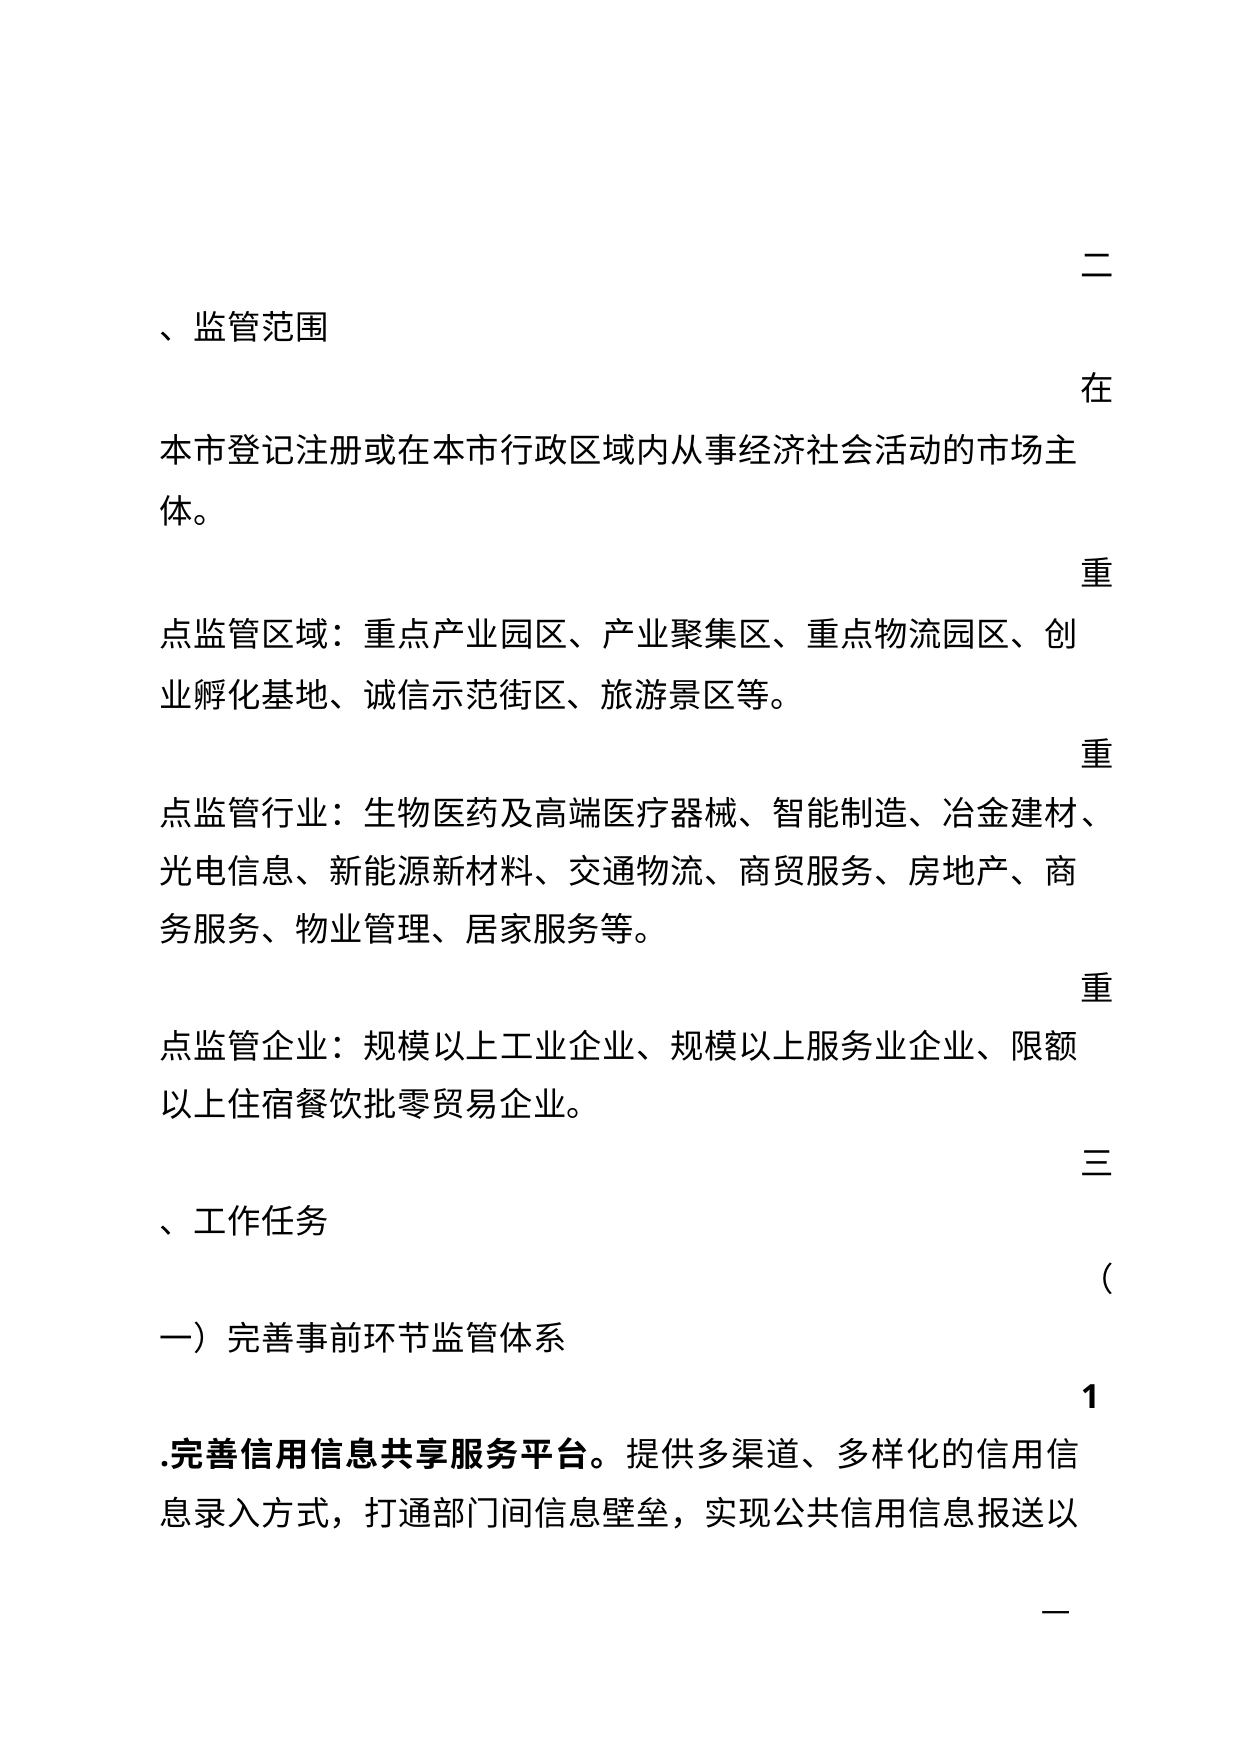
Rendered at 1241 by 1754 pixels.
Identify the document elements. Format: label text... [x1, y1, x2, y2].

text 重点监管企业：规模以上工业企业、规模以上服务业企业、限额以上住宿餐饮批零贸易企业。 [159, 953, 1081, 1128]
text 在本市登记注册或在本市行政区域内从事经济社会活动的市场主体。 [159, 351, 1081, 536]
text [159, 1362, 1081, 1537]
text 重点监管区域：重点产业园区、产业聚集区、重点物流园区、创业孵化基地、诚信示范街区、旅游景区等。 [159, 536, 1081, 720]
text 二、监管范围 [159, 228, 1081, 351]
text 三、工作任务 [159, 1128, 1081, 1245]
text （一）完善事前环节监管体系 [159, 1245, 1081, 1362]
text 重点监管行业：生物医药及高端医疗器械、智能制造、冶金建材、光电信息、新能源新材料、交通物流、商贸服务、房地产、商务服务、物业管理、居家服务等。 [159, 720, 1081, 953]
